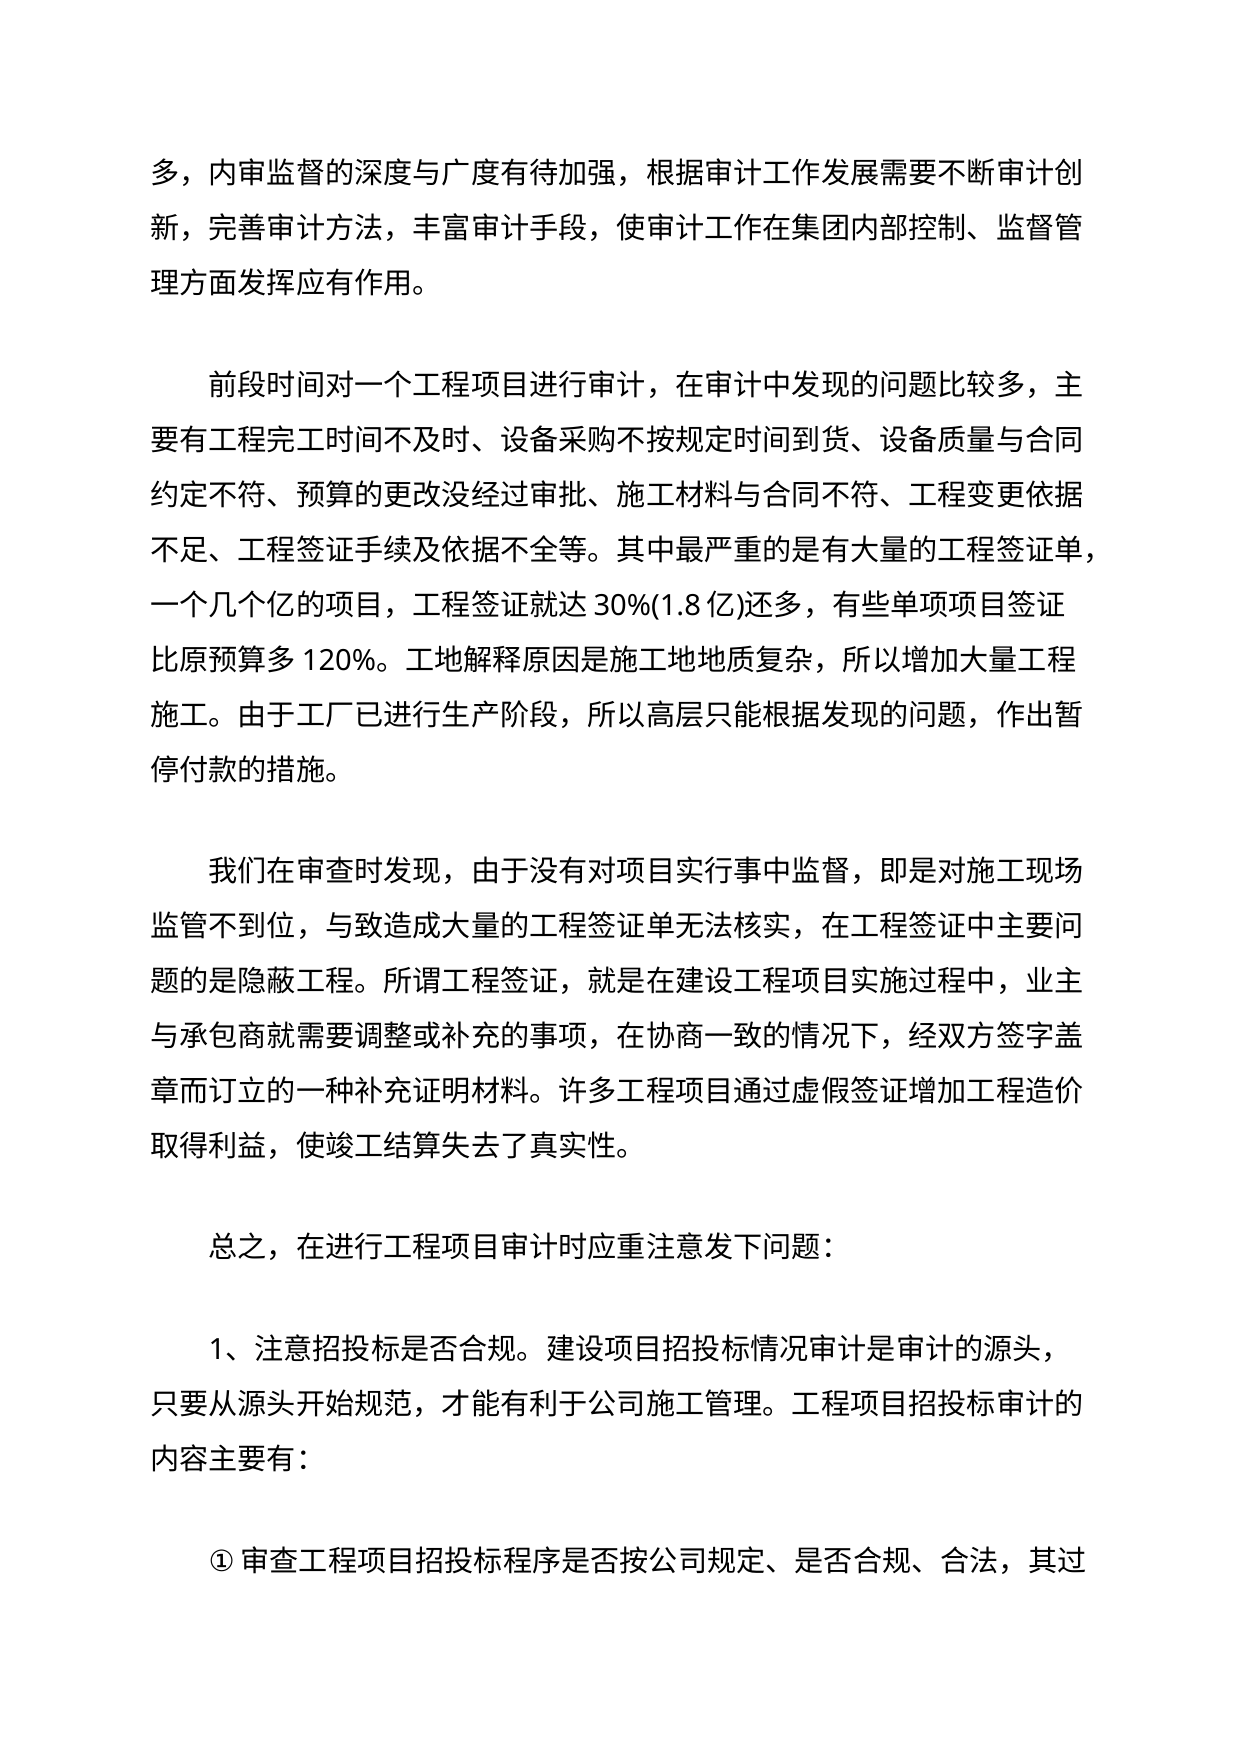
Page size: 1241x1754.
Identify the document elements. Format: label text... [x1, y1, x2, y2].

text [150, 1537, 1090, 1580]
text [150, 150, 1090, 302]
text 总之，在进行工程项目审计时应重注意发下问题： [150, 1224, 1090, 1266]
text 1、注意招投标是否合规。建设项目招投标情况审计是审计的源头，只要从源头开始规范，才能有利于公司施工管理。工程项目招投标审计的内容主要有： [150, 1326, 1090, 1478]
text 我们在审查时发现，由于没有对项目实行事中监督，即是对施工现场监管不到位，与致造成大量的工程签证单无法核实，在工程签证中主要问题的是隐蔽工程。所谓工程签证，就是在建设工程项目实施过程中，业主与承包商就需要调整或补充的事项，在协商一致的情况下，经双方签字盖章而订立的一种补充证明材料。许多工程项目通过虚假签证增加工程造价取得利益，使竣工结算失去了真实性。 [150, 848, 1090, 1164]
text 前段时间对一个工程项目进行审计，在审计中发现的问题比较多，主要有工程完工时间不及时、设备采购不按规定时间到货、设备质量与合同约定不符、预算的更改没经过审批、施工材料与合同不符、工程变更依据不足、工程签证手续及依据不全等。其中最严重的是有大量的工程签证单，一个几个亿的项目，工程签证就达30%(1.8亿)还多，有些单项项目签证比原预算多120%。工地解释原因是施工地地质复杂，所以增加大量工程施工。由于工厂已进行生产阶段，所以高层只能根据发现的问题，作出暂停付款的措施。 [150, 362, 1090, 788]
